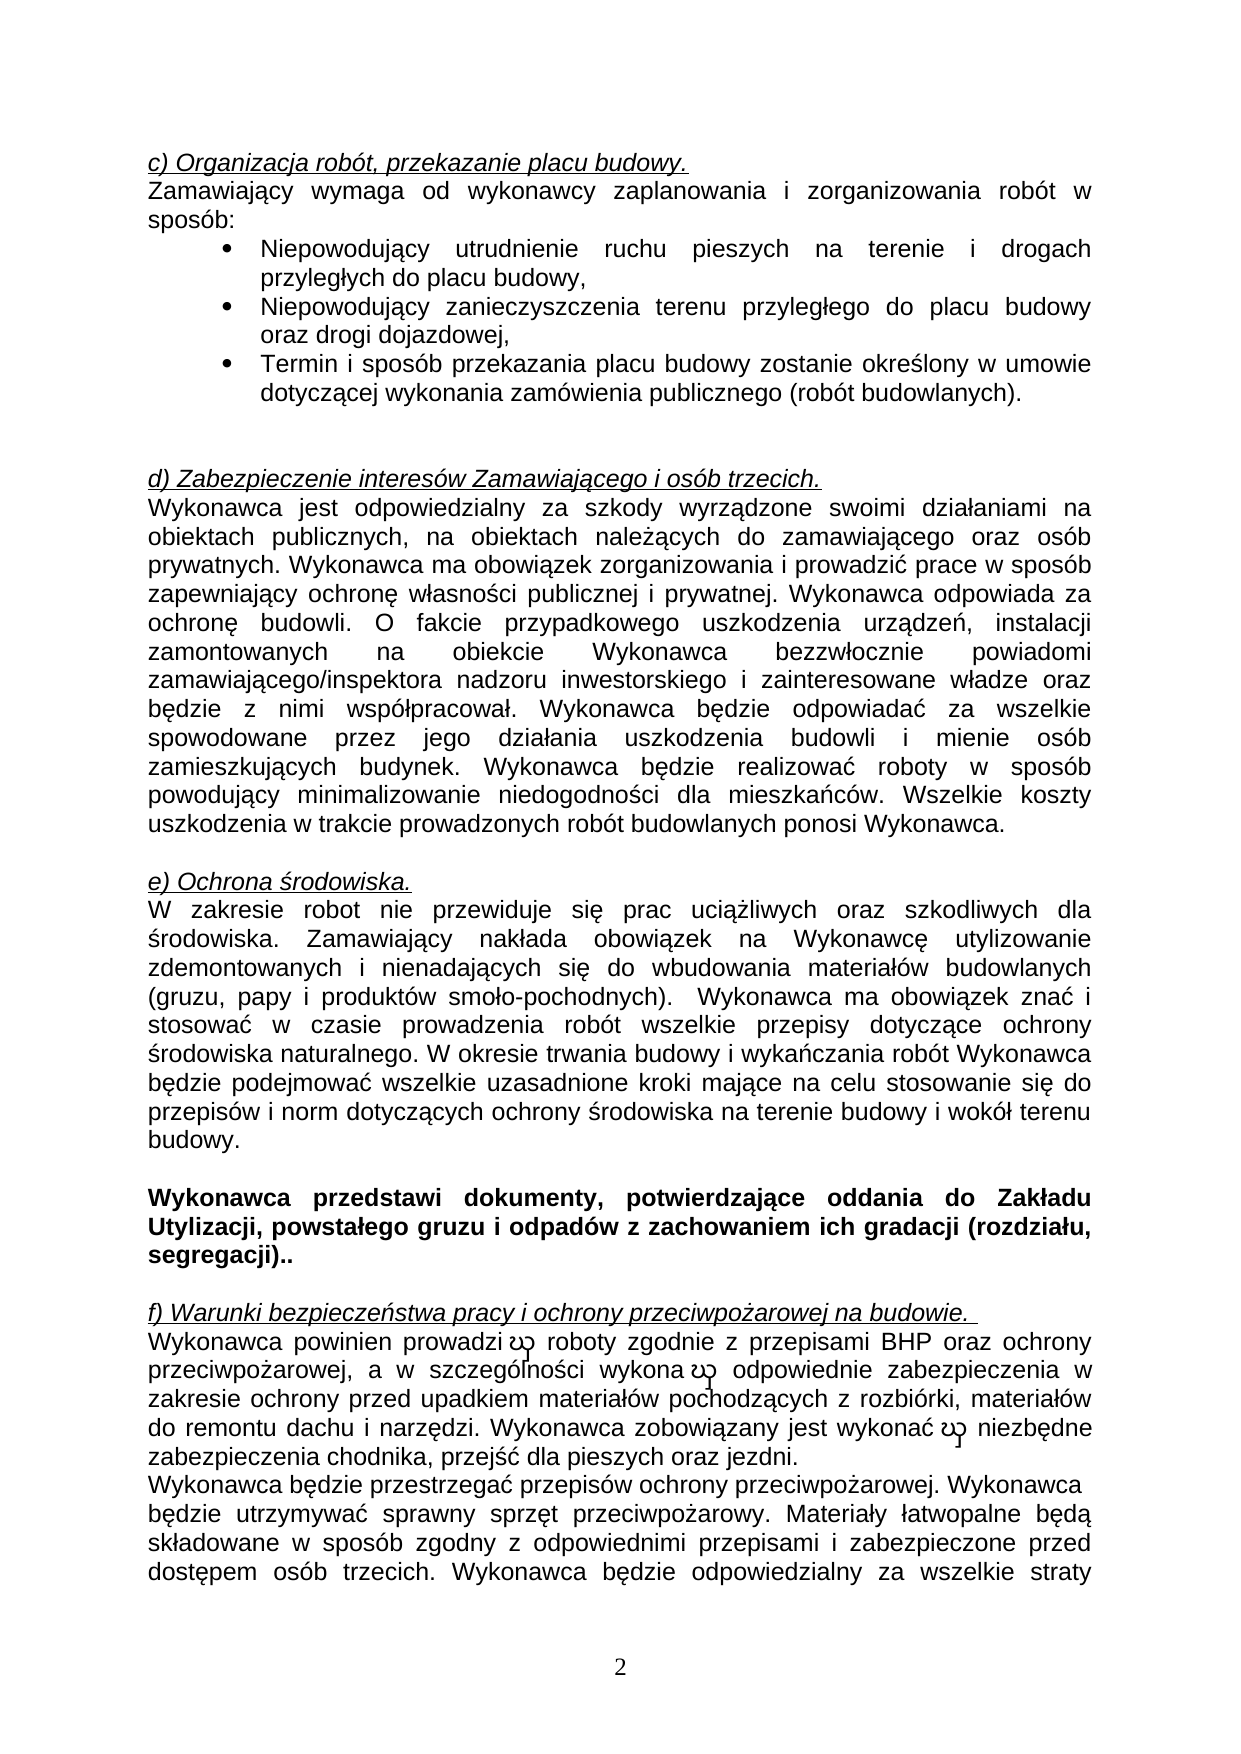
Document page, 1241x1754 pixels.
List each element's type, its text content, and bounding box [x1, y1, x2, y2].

text Wykonawca przedstawi dokumenty, potwierdzające oddania do Zakładu Utylizacji, powstałego gruzu i odpadów z zachowaniem ich gradacji (rozdziału, segregacji).. [148, 1183, 1093, 1269]
text d) Zabezpieczenie interesów Zamawiającego i osób trzecich. [148, 464, 1093, 493]
text f) Warunki bezpieczeństwa pracy i ochrony przeciwpożarowej na budowie. [148, 1298, 1093, 1327]
text Wykonawca powinien prowadziၰ roboty zgodnie z przepisami BHP oraz ochrony przeciwpożarowej, a w szczególności wykonaၰ odpowiednie zabezpieczenia w zakresie ochrony przed upadkiem materiałów pochodzących z rozbiórki, materiałów do remontu dachu i narzędzi. Wykonawca zobowiązany jest wykonaćၰ niezbędne zabezpieczenia chodnika, przejść dla pieszych oraz jezdni. [148, 1327, 1093, 1470]
list Niepowodujący utrudnienie ruchu pieszych na terenie i drogach przyległych do placu budowy, [223, 234, 1093, 291]
text c) Organizacja robót, przekazanie placu budowy. [148, 148, 1093, 176]
list Termin i sposób przekazania placu budowy zostanie określony w umowie dotyczącej wykonania zamówienia publicznego (robót budowlanych). [223, 349, 1093, 407]
text e) Ochrona środowiska. [148, 867, 1093, 895]
text Zamawiający wymaga od wykonawcy zaplanowania i zorganizowania robót w sposób: [148, 176, 1093, 234]
text Wykonawca jest odpowiedzialny za szkody wyrządzone swoimi działaniami na obiektach publicznych, na obiektach należących do zamawiającego oraz osób prywatnych. Wykonawca ma obowiązek zorganizowania i prowadzić prace w sposób zapewniający ochronę własności publicznej i prywatnej. Wykonawca odpowiada za ochronę budowli. O fakcie przypadkowego uszkodzenia urządzeń, instalacji zamontowanych na obiekcie Wykonawca bezzwłocznie powiadomi zamawiającego/inspektora nadzoru inwestorskiego i zainteresowane władze oraz będzie z nimi współpracował. Wykonawca będzie odpowiadać za wszelkie spowodowane przez jego działania uszkodzenia budowli i mienie osób zamieszkujących budynek. Wykonawca będzie realizować roboty w sposób powodujący minimalizowanie niedogodności dla mieszkańców. Wszelkie koszty uszkodzenia w trakcie prowadzonych robót budowlanych ponosi Wykonawca. [148, 493, 1093, 838]
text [148, 1499, 1093, 1585]
text Wykonawca będzie przestrzegać przepisów ochrony przeciwpożarowej. Wykonawca [148, 1470, 1093, 1499]
text W zakresie robot nie przewiduje się prac uciążliwych oraz szkodliwych dla środowiska. Zamawiający nakłada obowiązek na Wykonawcę utylizowanie zdemontowanych i nienadających się do wbudowania materiałów budowlanych (gruzu, papy i produktów smoło-pochodnych). Wykonawca ma obowiązek znać i stosować w czasie prowadzenia robót wszelkie przepisy dotyczące ochrony środowiska naturalnego. W okresie trwania budowy i wykańczania robót Wykonawca będzie podejmować wszelkie uzasadnione kroki mające na celu stosowanie się do przepisów i norm dotyczących ochrony środowiska na terenie budowy i wokół terenu budowy. [148, 895, 1093, 1154]
list Niepowodujący zanieczyszczenia terenu przyległego do placu budowy oraz drogi dojazdowej, [223, 291, 1093, 349]
